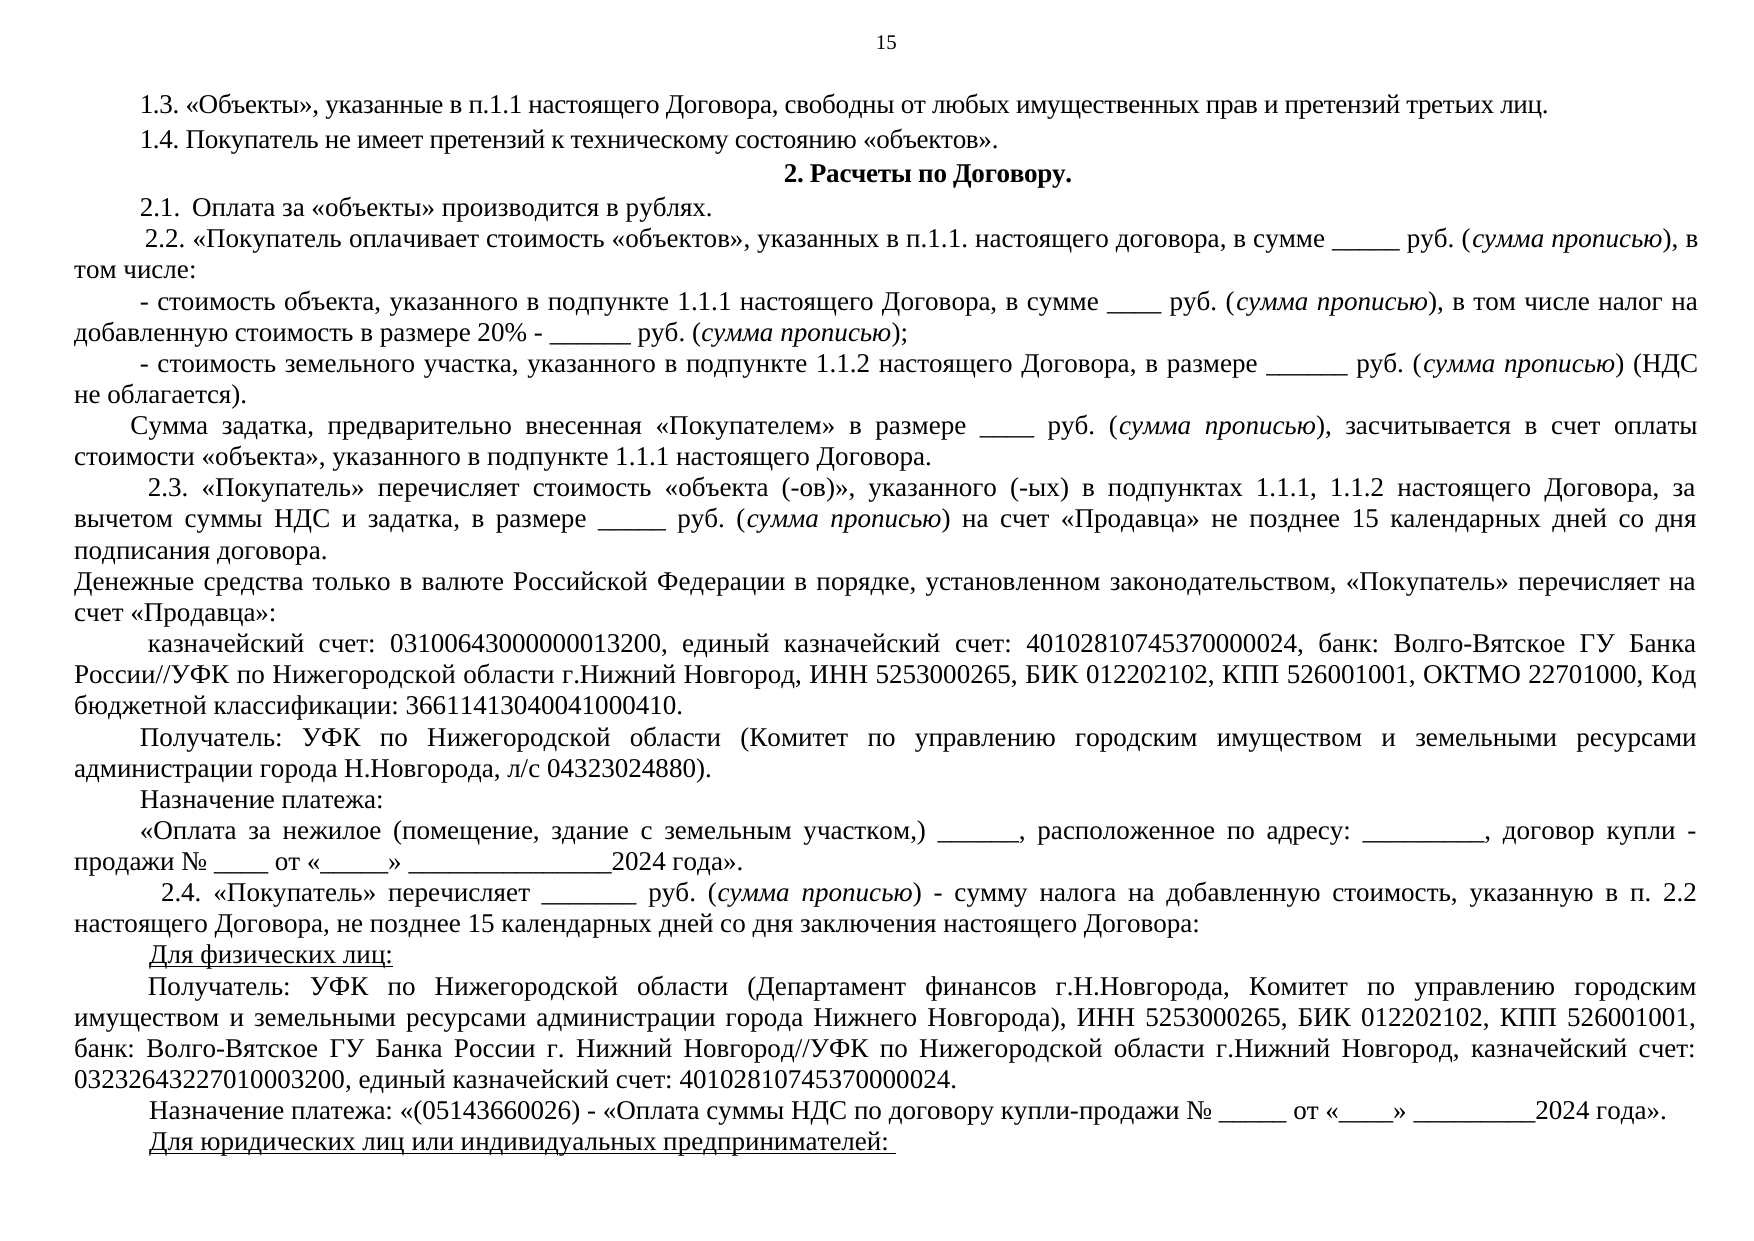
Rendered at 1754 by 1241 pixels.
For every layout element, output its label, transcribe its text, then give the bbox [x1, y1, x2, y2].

text - стоимость объекта, указанного в подпункте 1.1.1 настоящего Договора, в сумме ____ руб. (сумма прописью), в том числе налог на добавленную стоимость в размере 20% - ______ руб. (сумма прописью); [74, 284, 1698, 347]
text - стоимость земельного участка, указанного в подпункте 1.1.2 настоящего Договора, в размере ______ руб. (сумма прописью) (НДС не облагается). [74, 347, 1698, 409]
text Назначение платежа: «(05143660026) - «Оплата суммы НДС по договору купли-продажи № _____ от «____» _________2024 года». [74, 1094, 1698, 1126]
text Назначение платежа: [74, 783, 1698, 814]
text Сумма задатка, предварительно внесенная «Покупателем» в размере ____ руб. (сумма прописью), засчитывается в счет оплаты стоимости «объекта», указанного в подпункте 1.1.1 настоящего Договора. [74, 409, 1698, 471]
text Получатель: УФК по Нижегородской области (Департамент финансов г.Н.Новгорода, Комитет по управлению городским имуществом и земельными ресурсами администрации города Нижнего Новгорода), ИНН 5253000265, БИК 012202102, КПП 526001001, банк: Волго-Вятское ГУ Банка России г. Нижний Новгород//УФК по Нижегородской области г.Нижний Новгород, казначейский счет: 03232643227010003200, единый казначейский счет: 40102810745370000024. [74, 970, 1698, 1094]
text «Оплата за нежилое (помещение, здание с земельным участком,) ______, расположенное по адресу: _________, договор купли - продажи № ____ от «_____» _______________2024 года». [74, 814, 1698, 876]
text 1.4. Покупатель не имеет претензий к техническому состоянию «объектов». [74, 123, 1698, 154]
text Получатель: УФК по Нижегородской области (Комитет по управлению городским имуществом и земельными ресурсами администрации города Н.Новгорода, л/с 04323024880). [74, 721, 1698, 783]
text Для физических лиц: [74, 939, 1698, 970]
text 2.4. «Покупатель» перечисляет _______ руб. (сумма прописью) - сумму налога на добавленную стоимость, указанную в п. 2.2 настоящего Договора, не позднее 15 календарных дней со дня заключения настоящего Договора: [74, 876, 1698, 939]
text 2.3. «Покупатель» перечисляет стоимость «объекта (-ов)», указанного (-ых) в подпунктах 1.1.1, 1.1.2 настоящего Договора, за вычетом суммы НДС и задатка, в размере _____ руб. (сумма прописью) на счет «Продавца» не позднее 15 календарных дней со дня подписания договора. [74, 471, 1698, 565]
text Денежные средства только в валюте Российской Федерации в порядке, установленном законодательством, «Покупатель» перечисляет на счет «Продавца»: [74, 565, 1698, 627]
text 2.2. «Покупатель оплачивает стоимость «объектов», указанных в п.1.1. настоящего договора, в сумме _____ руб. (сумма прописью), в том числе: [74, 222, 1698, 284]
text Для юридических лиц или индивидуальных предпринимателей: [74, 1126, 1698, 1157]
text казначейский счет: 03100643000000013200, единый казначейский счет: 40102810745370000024, банк: Волго-Вятское ГУ Банка России//УФК по Нижегородской области г.Нижний Новгород, ИНН 5253000265, БИК 012202102, КПП 526001001, ОКТМО 22701000, Код бюджетной классификации: 36611413040041000410. [74, 627, 1698, 721]
text 1.3. «Объекты», указанные в п.1.1 настоящего Договора, свободны от любых имущественных прав и претензий третьих лиц. [74, 89, 1698, 120]
text 2.1. Оплата за «объекты» производится в рублях. [74, 191, 1698, 222]
text 2. Расчеты по Договору. [74, 157, 1698, 188]
